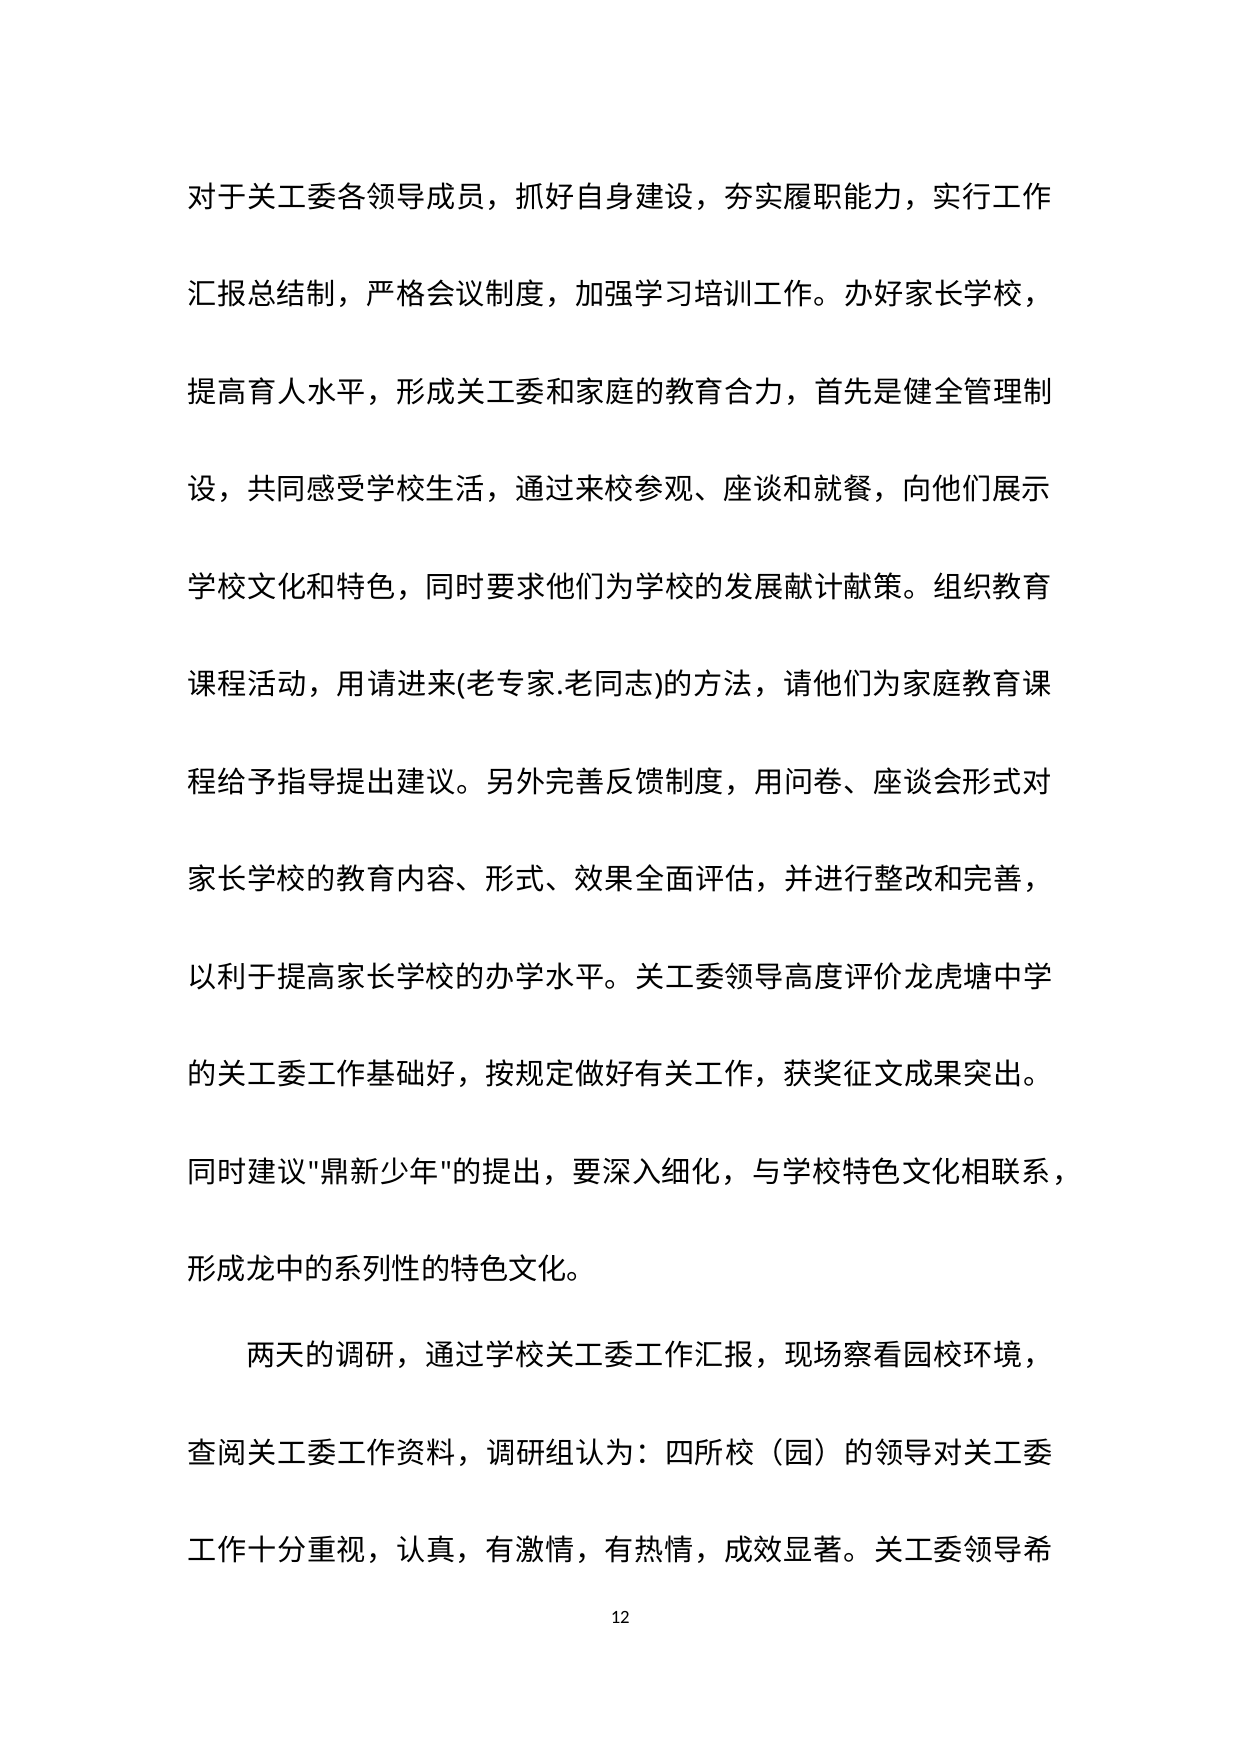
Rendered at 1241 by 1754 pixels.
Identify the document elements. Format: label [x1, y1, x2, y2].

text [187, 162, 1053, 1299]
text [187, 1321, 1053, 1581]
